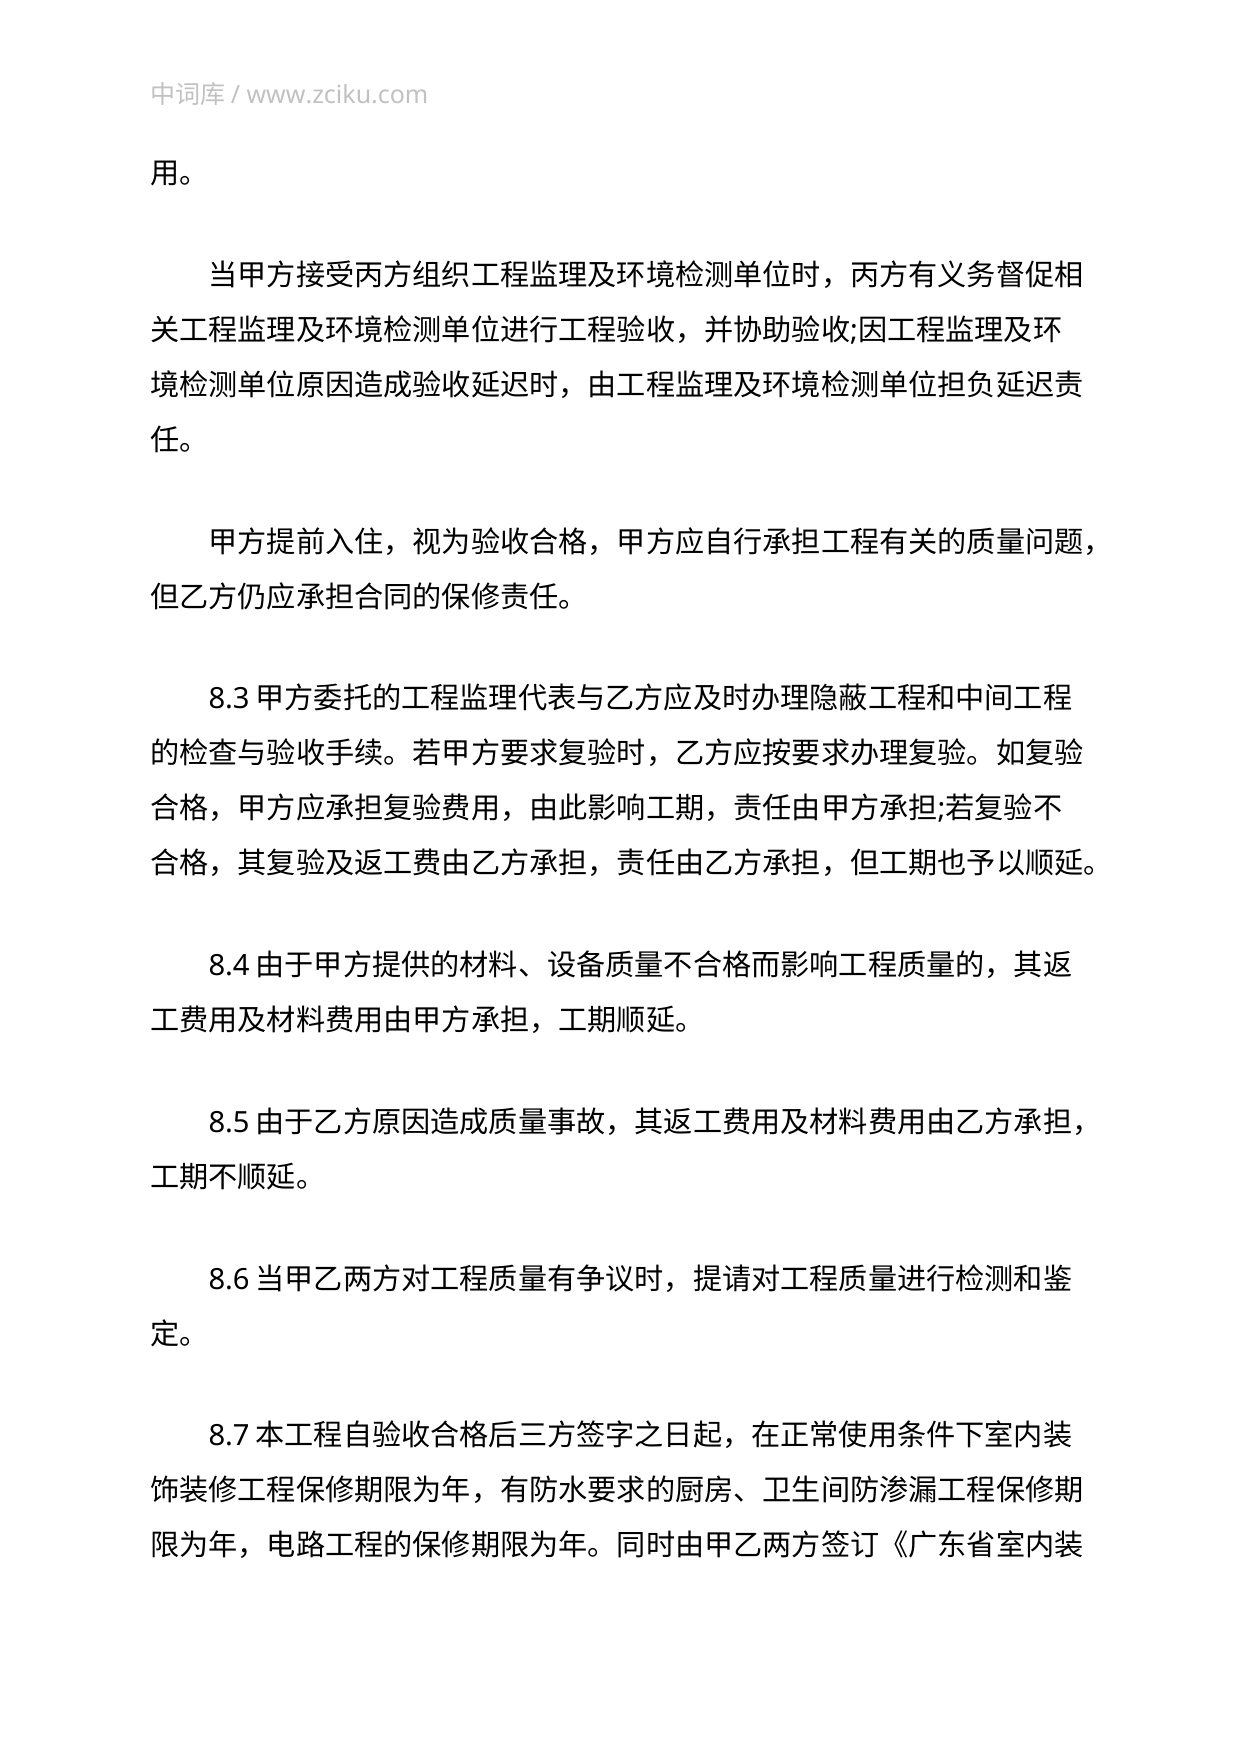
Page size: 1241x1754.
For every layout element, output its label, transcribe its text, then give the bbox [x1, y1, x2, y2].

text 甲方提前入住，视为验收合格，甲方应自行承担工程有关的质量问题，但乙方仍应承担合同的保修责任。 [150, 518, 1090, 616]
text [150, 150, 1090, 192]
text 8.6当甲乙两方对工程质量有争议时，提请对工程质量进行检测和鉴定。 [150, 1255, 1090, 1352]
text 8.5由于乙方原因造成质量事故，其返工费用及材料费用由乙方承担，工期不顺延。 [150, 1098, 1090, 1196]
text 8.4由于甲方提供的材料、设备质量不合格而影响工程质量的，其返工费用及材料费用由甲方承担，工期顺延。 [150, 942, 1090, 1039]
text 8.3甲方委托的工程监理代表与乙方应及时办理隐蔽工程和中间工程的检查与验收手续。若甲方要求复验时，乙方应按要求办理复验。如复验合格，甲方应承担复验费用，由此影响工期，责任由甲方承担;若复验不合格，其复验及返工费由乙方承担，责任由乙方承担，但工期也予以顺延。 [150, 675, 1090, 882]
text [150, 1412, 1090, 1564]
text 当甲方接受丙方组织工程监理及环境检测单位时，丙方有义务督促相关工程监理及环境检测单位进行工程验收，并协助验收;因工程监理及环境检测单位原因造成验收延迟时，由工程监理及环境检测单位担负延迟责任。 [150, 252, 1090, 459]
